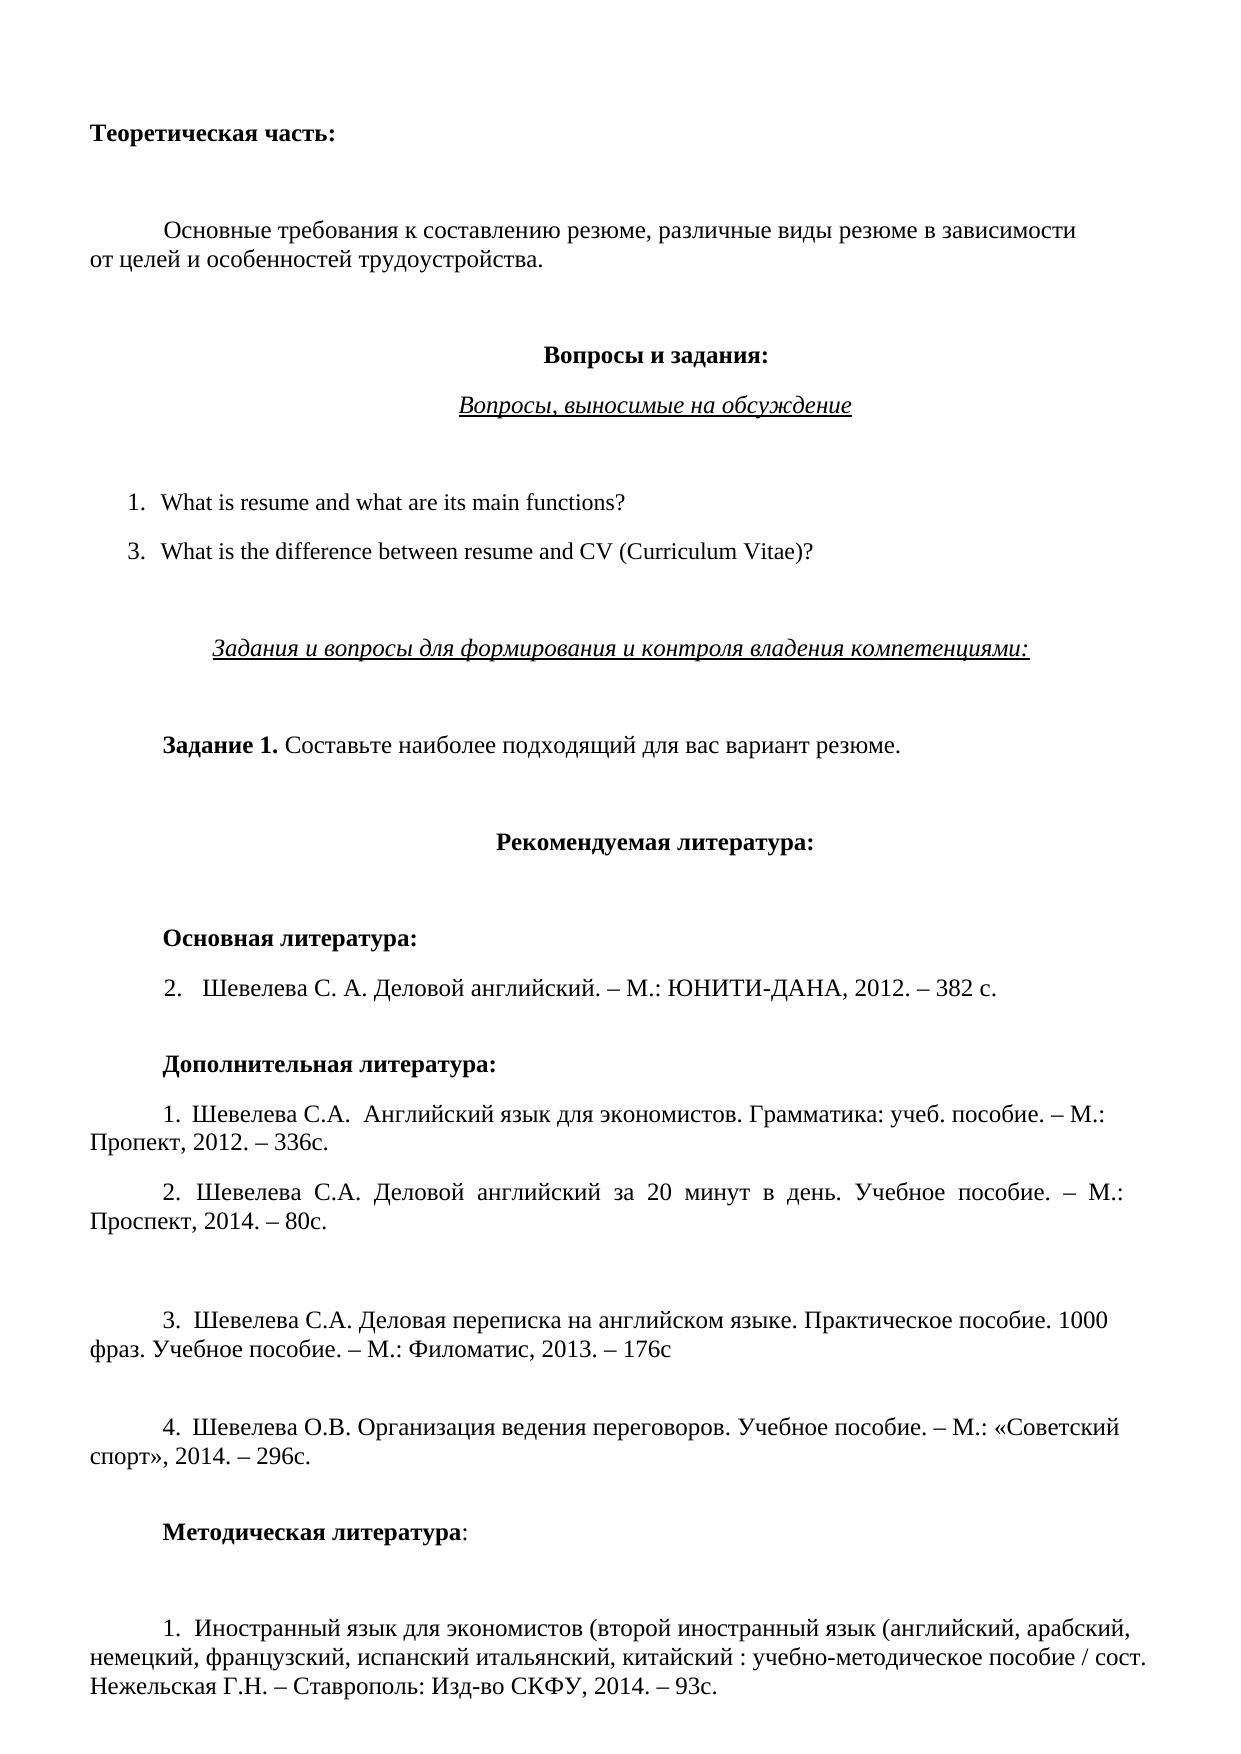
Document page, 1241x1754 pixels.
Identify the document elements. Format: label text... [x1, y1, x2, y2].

text Вопросы, выносимые на обсуждение [458, 390, 1152, 419]
list Шевелева С.А. Деловой английский за 20 минут в день. Учебное пособие. – М.: [162, 1177, 1152, 1206]
text Основная литература: [162, 923, 1152, 952]
text Основные требования к составлению резюме, различные виды резюме в зависимости от целей и особенностей трудоустройства. [89, 215, 1106, 272]
list Шевелева С.А. Английский язык для экономистов. Грамматика: учеб. пособие. – М.: [162, 1099, 1152, 1127]
text Методическая литература: [162, 1517, 1152, 1545]
list Шевелева С. А. Деловой английский. – М.: ЮНИТИ-ДАНА, 2012. – 382 с. [164, 973, 1152, 1002]
text Пропект, 2012. – 336с. [89, 1127, 1152, 1156]
text 3. What is the difference between resume and CV (Curriculum Vitae)? [127, 536, 1152, 565]
text Теоретическая часть: [89, 118, 1152, 147]
text Рекомендуемая литература: [496, 827, 1152, 856]
text Проспект, 2014. – 80с. [89, 1206, 1152, 1234]
text Задания и вопросы для формирования и контроля владения компетенциями: [212, 633, 1152, 662]
list Шевелева С.А. Деловая переписка на английском языке. Практическое пособие. 1000 фраз. Учебное пособие. – М.: Филоматис, 2013. – 176с [89, 1305, 1152, 1362]
list Шевелева О.В. Организация ведения переговоров. Учебное пособие. – М.: «Советский спорт», 2014. – 296с. [89, 1412, 1152, 1469]
text Вопросы и задания: [89, 341, 1223, 369]
list Иностранный язык для экономистов (второй иностранный язык (английский, арабский, немецкий, французский, испанский итальянский, китайский : учебно-методическое пособие / сост. Нежельская Г.Н. – Ставрополь: Изд-во СКФУ, 2014. – 93с. [89, 1613, 1152, 1700]
text 1. What is resume and what are its main functions? [127, 487, 1152, 516]
text Задание 1. Составьте наиболее подходящий для вас вариант резюме. [162, 730, 1152, 759]
text Дополнительная литература: [162, 1049, 1152, 1078]
